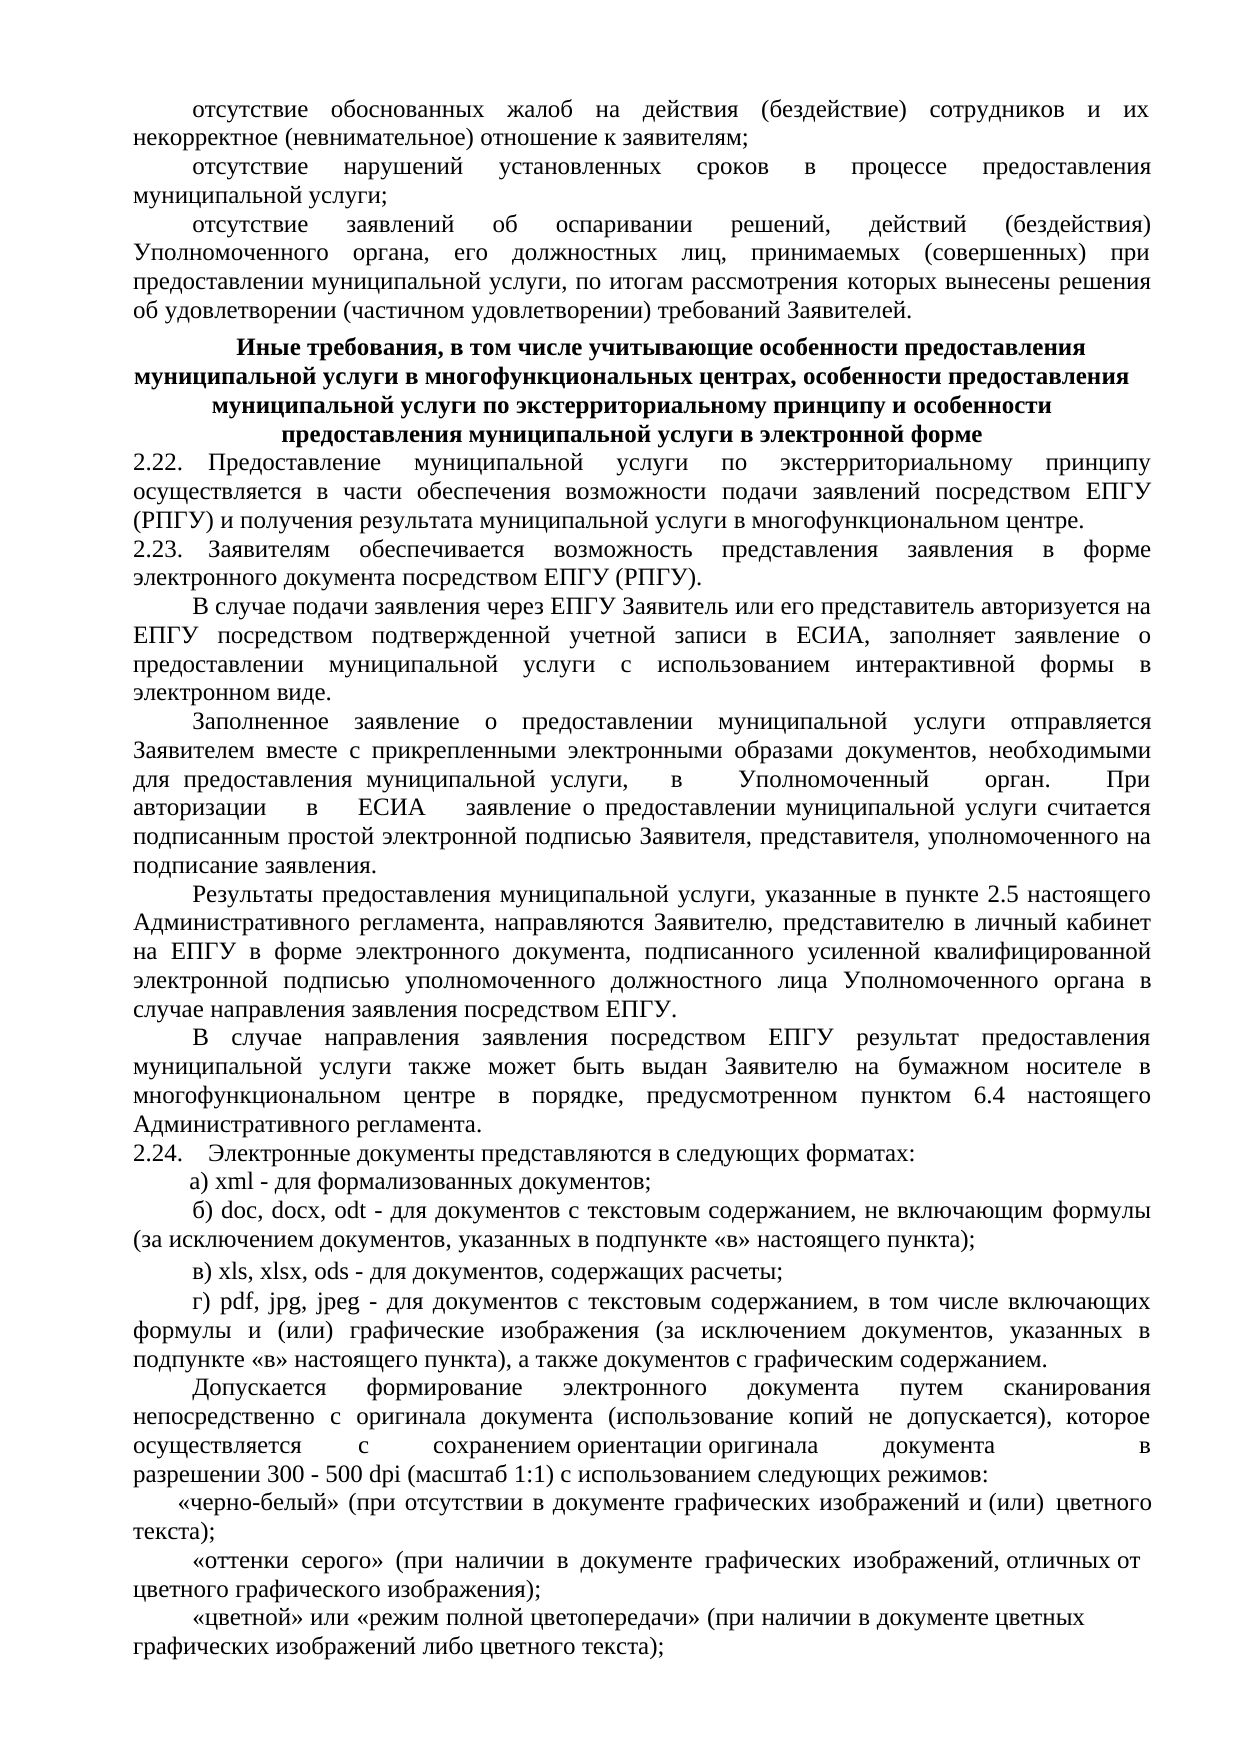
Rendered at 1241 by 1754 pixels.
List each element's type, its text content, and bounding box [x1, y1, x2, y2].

text отсутствие заявлений об оспаривании решений, действий (бездействия) Уполномоченного органа, его должностных лиц, принимаемых (совершенных) при предоставлении муниципальной услуги, по итогам рассмотрения которых вынесены решения об удовлетворении (частичном удовлетворении) требований Заявителей. [133, 209, 1151, 324]
text отсутствие нарушений установленных сроков в процессе предоставления муниципальной услуги; [133, 151, 1151, 209]
text отсутствие обоснованных жалоб на действия (бездействие) сотрудников и их некорректное (невнимательное) отношение к заявителям; [133, 94, 1150, 151]
text «черно-белый» (при отсутствии в документе графических изображений и (или) цветного текста); [133, 1487, 1166, 1545]
text в) xls, xlsx, ods - для документов, содержащих расчеты; [133, 1253, 1166, 1286]
text «оттенки серого» (при наличии в документе графических изображений, отличных от цветного графического изображения); [133, 1545, 1166, 1602]
list а) xml - для формализованных документов; [133, 1166, 1038, 1195]
text Допускается формирование электронного документа путем сканирования непосредственно с оригинала документа (использование копий не допускается), которое осуществляется с сохранением ориентации оригинала документа в разрешении 300 - 500 dpi (масштаб 1:1) с использованием следующих режимов: [133, 1372, 1151, 1487]
text Результаты предоставления муниципальной услуги, указанные в пункте 2.5 настоящего Административного регламента, направляются Заявителю, представителю в личный кабинет на ЕПГУ в форме электронного документа, подписанного усиленной квалифицированной электронной подписью уполномоченного должностного лица Уполномоченного органа в случае направления заявления посредством ЕПГУ. [133, 879, 1151, 1022]
list Заявителям обеспечивается возможность представления заявления в форме электронного документа посредством ЕПГУ (РПГУ). [133, 534, 1151, 591]
text «цветной» или «режим полной цветопередачи» (при наличии в документе цветных графических изображений либо цветного текста); [133, 1602, 1166, 1660]
text г) pdf, jpg, jpeg - для документов с текстовым содержанием, в том числе включающих формулы и (или) графические изображения (за исключением документов, указанных в подпункте «в» настоящего пункта), а также документов с графическим содержанием. [133, 1286, 1151, 1372]
subtitle Иные требования, в том числе учитывающие особенности предоставления муниципальной услуги в многофункциональных центрах, особенности предоставления муниципальной услуги по экстерриториальному принципу и особенности предоставления муниципальной услуги в электронной форме [133, 332, 1130, 447]
text В случае подачи заявления через ЕПГУ Заявитель или его представитель авторизуется на ЕПГУ посредством подтвержденной учетной записи в ЕСИА, заполняет заявление о предоставлении муниципальной услуги с использованием интерактивной формы в электронном виде. [133, 591, 1151, 706]
list Предоставление муниципальной услуги по экстерриториальному принципу осуществляется в части обеспечения возможности подачи заявлений посредством ЕПГУ (РПГУ) и получения результата муниципальной услуги в многофункциональном центре. [133, 447, 1151, 534]
text В случае направления заявления посредством ЕПГУ результат предоставления муниципальной услуги также может быть выдан Заявителю на бумажном носителе в многофункциональном центре в порядке, предусмотренном пунктом 6.4 настоящего Административного регламента. [133, 1022, 1151, 1137]
text Заполненное заявление о предоставлении муниципальной услуги отправляется Заявителем вместе с прикрепленными электронными образами документов, необходимыми для предоставления муниципальной услуги, в Уполномоченный орган. При авторизации в ЕСИА заявление о предоставлении муниципальной услуги считается подписанным простой электронной подписью Заявителя, представителя, уполномоченного на подписание заявления. [133, 706, 1151, 879]
text б) doc, docx, odt - для документов с текстовым содержанием, не включающим формулы (за исключением документов, указанных в подпункте «в» настоящего пункта); [133, 1195, 1151, 1253]
list Электронные документы представляются в следующих форматах: [133, 1138, 1038, 1166]
